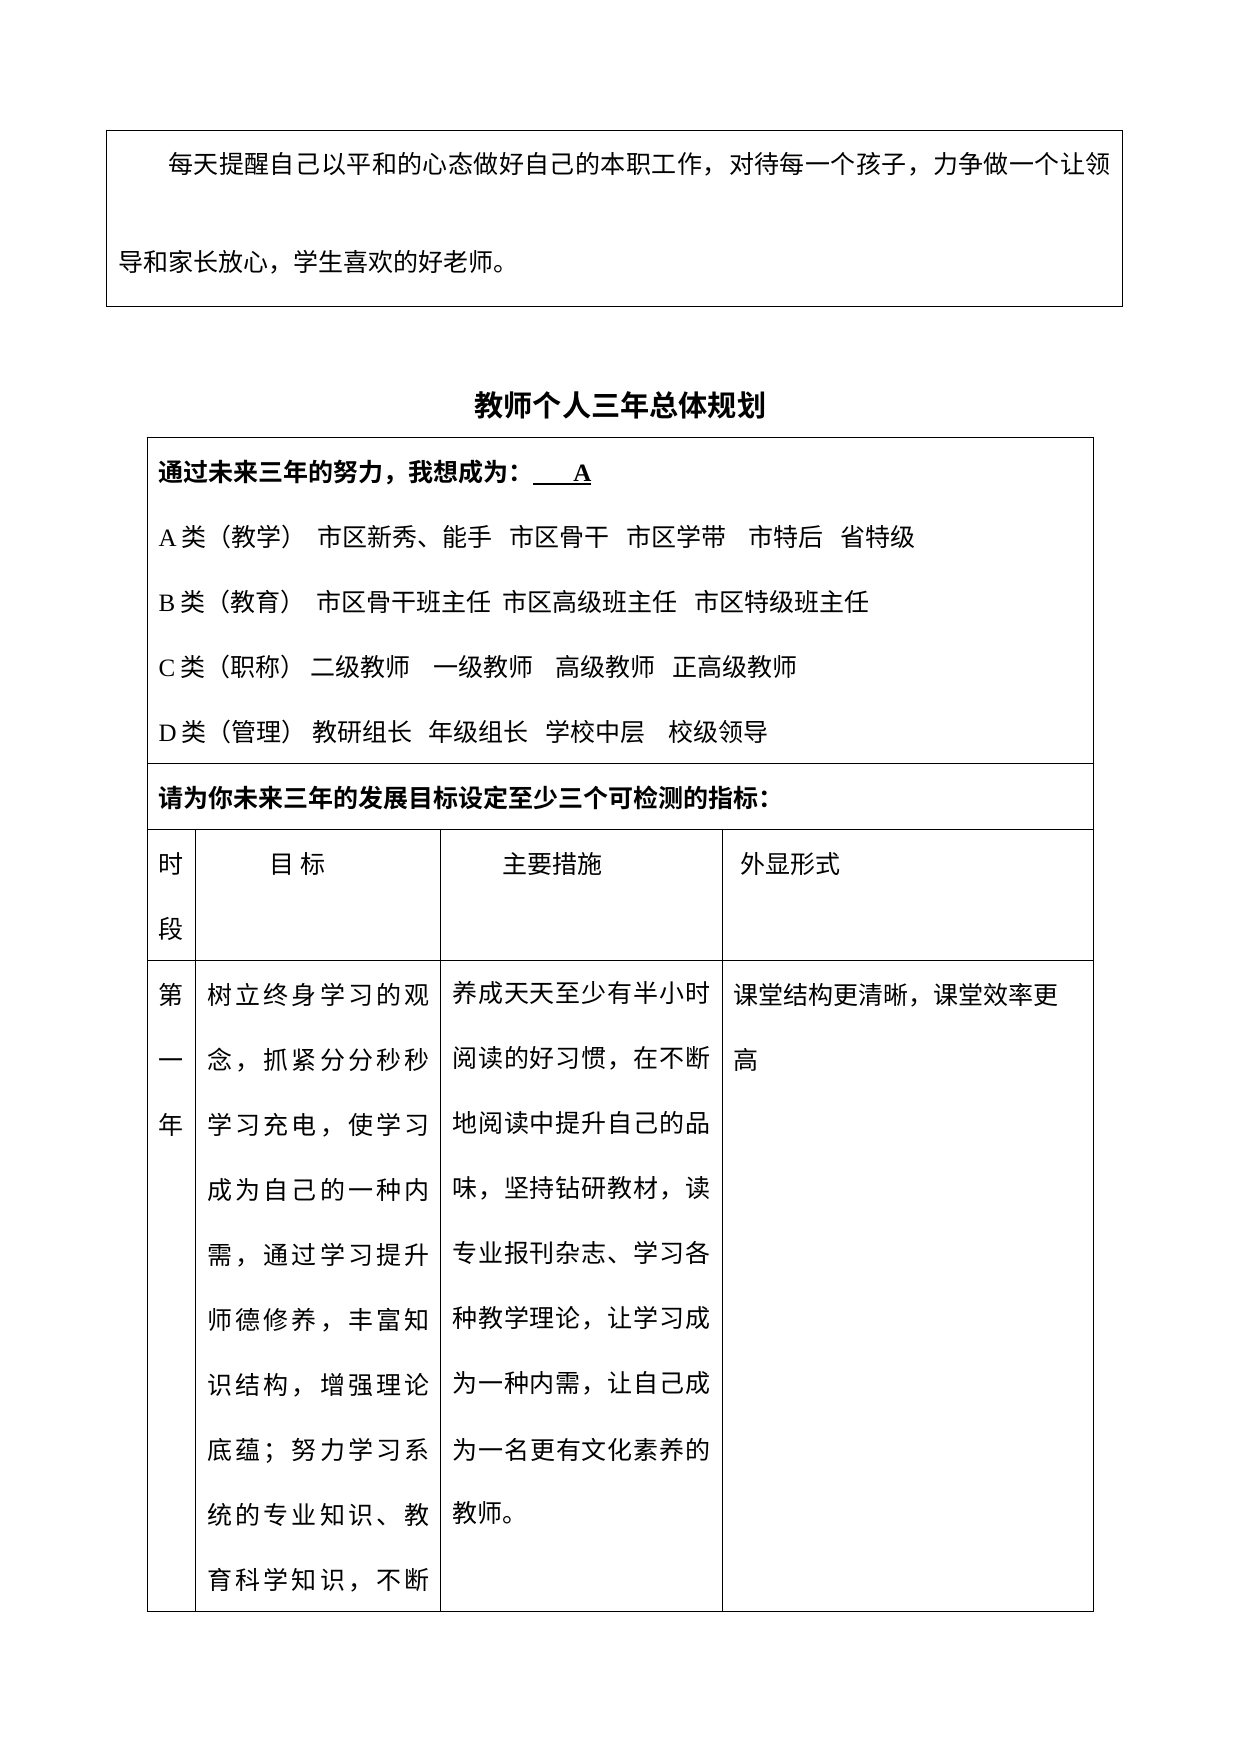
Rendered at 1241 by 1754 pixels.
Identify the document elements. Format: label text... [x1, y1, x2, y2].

table_header 通过未来三年的努力，我想成为： A A类（教学） 市区新秀、能手 市区骨干 市区学带 市特后 省特级 B类（教育） 市区骨干班主任 市区高级班主任 市区特级班主任 C类（职称） 二级教师 一级教师 高级教师 正高级教师 D类（管理） 教研组长 年级组长 学校中层 校级领导 [148, 438, 1093, 763]
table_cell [441, 961, 722, 1611]
table_cell 时段 [148, 830, 195, 960]
table_cell 课堂结构更清晰，课堂效率更高 [723, 961, 1093, 1611]
table_cell 请为你未来三年的发展目标设定至少三个可检测的指标： [148, 764, 1093, 829]
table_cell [196, 961, 440, 1611]
table_cell 外显形式 [723, 830, 1093, 960]
text 教师个人三年总体规划 [118, 372, 1122, 437]
table_cell 第 一 年 [148, 961, 195, 1611]
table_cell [107, 131, 1122, 306]
table_cell 主要措施 [441, 830, 722, 960]
table_cell 目 标 [196, 830, 440, 960]
